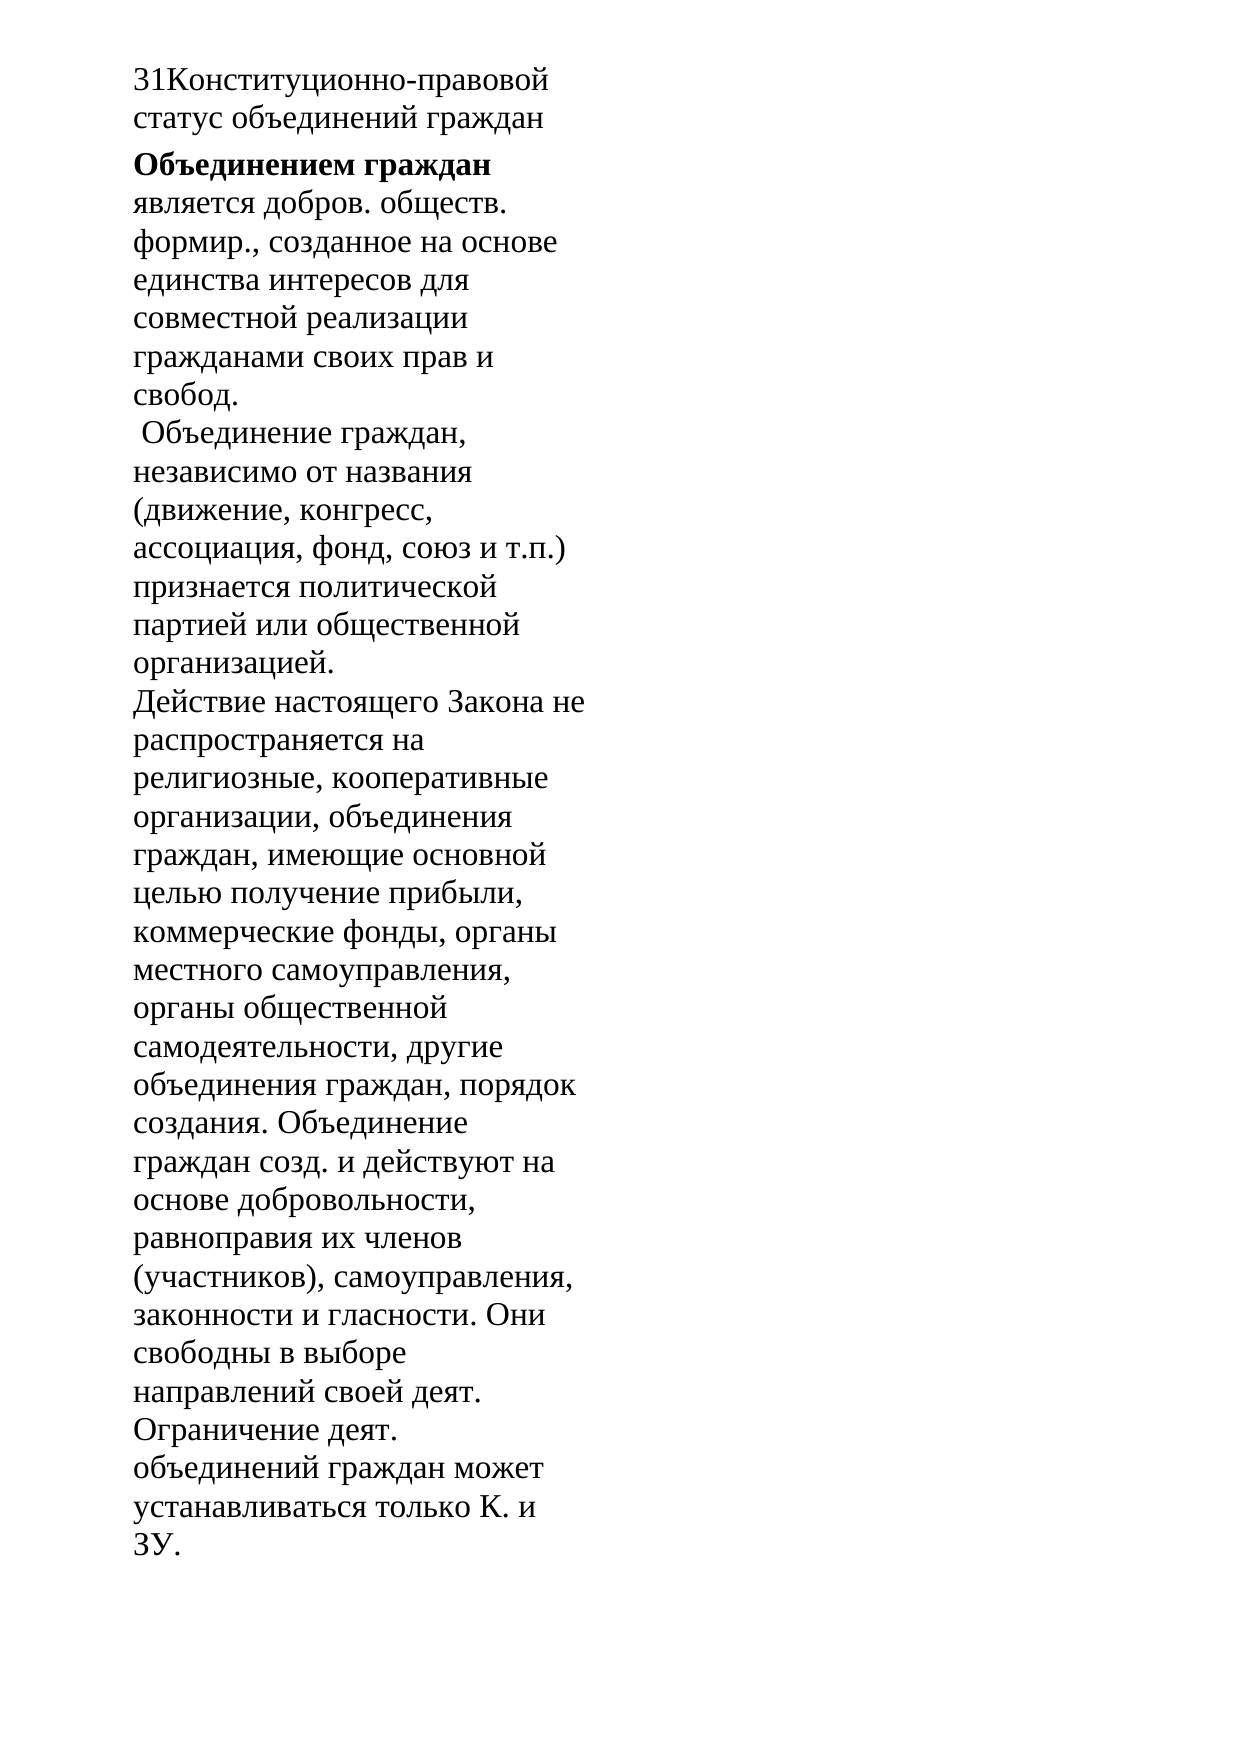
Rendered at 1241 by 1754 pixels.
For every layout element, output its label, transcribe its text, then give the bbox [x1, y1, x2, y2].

text Объединение граждан, независимо от названия (движение, конгресс, ассоциация, фонд, союз и т.п.) признается политической партией или общественной организацией. [133, 412, 591, 681]
text Действие настоящего Закона не распространяется на религиозные, кооперативные организации, объединения граждан, имеющие основной целью получение прибыли, коммерческие фонды, органы местного самоуправления, органы общественной самодеятельности, другие объединения граждан, порядок создания. Объединение граждан созд. и действуют на основе добровольности, равноправия их членов (участников), самоуправления, законности и гласности. Они свободны в выборе направлений своей деят. Ограничение деят. объединений граждан может устанавливаться только К. и ЗУ. [133, 681, 591, 1562]
text Объединением граждан является добров. обществ. формир., созданное на основе единства интересов для совместной реализации гражданами своих прав и свобод. [133, 144, 591, 412]
text 31Конституционно-правовой статус объединений граждан [133, 59, 591, 136]
